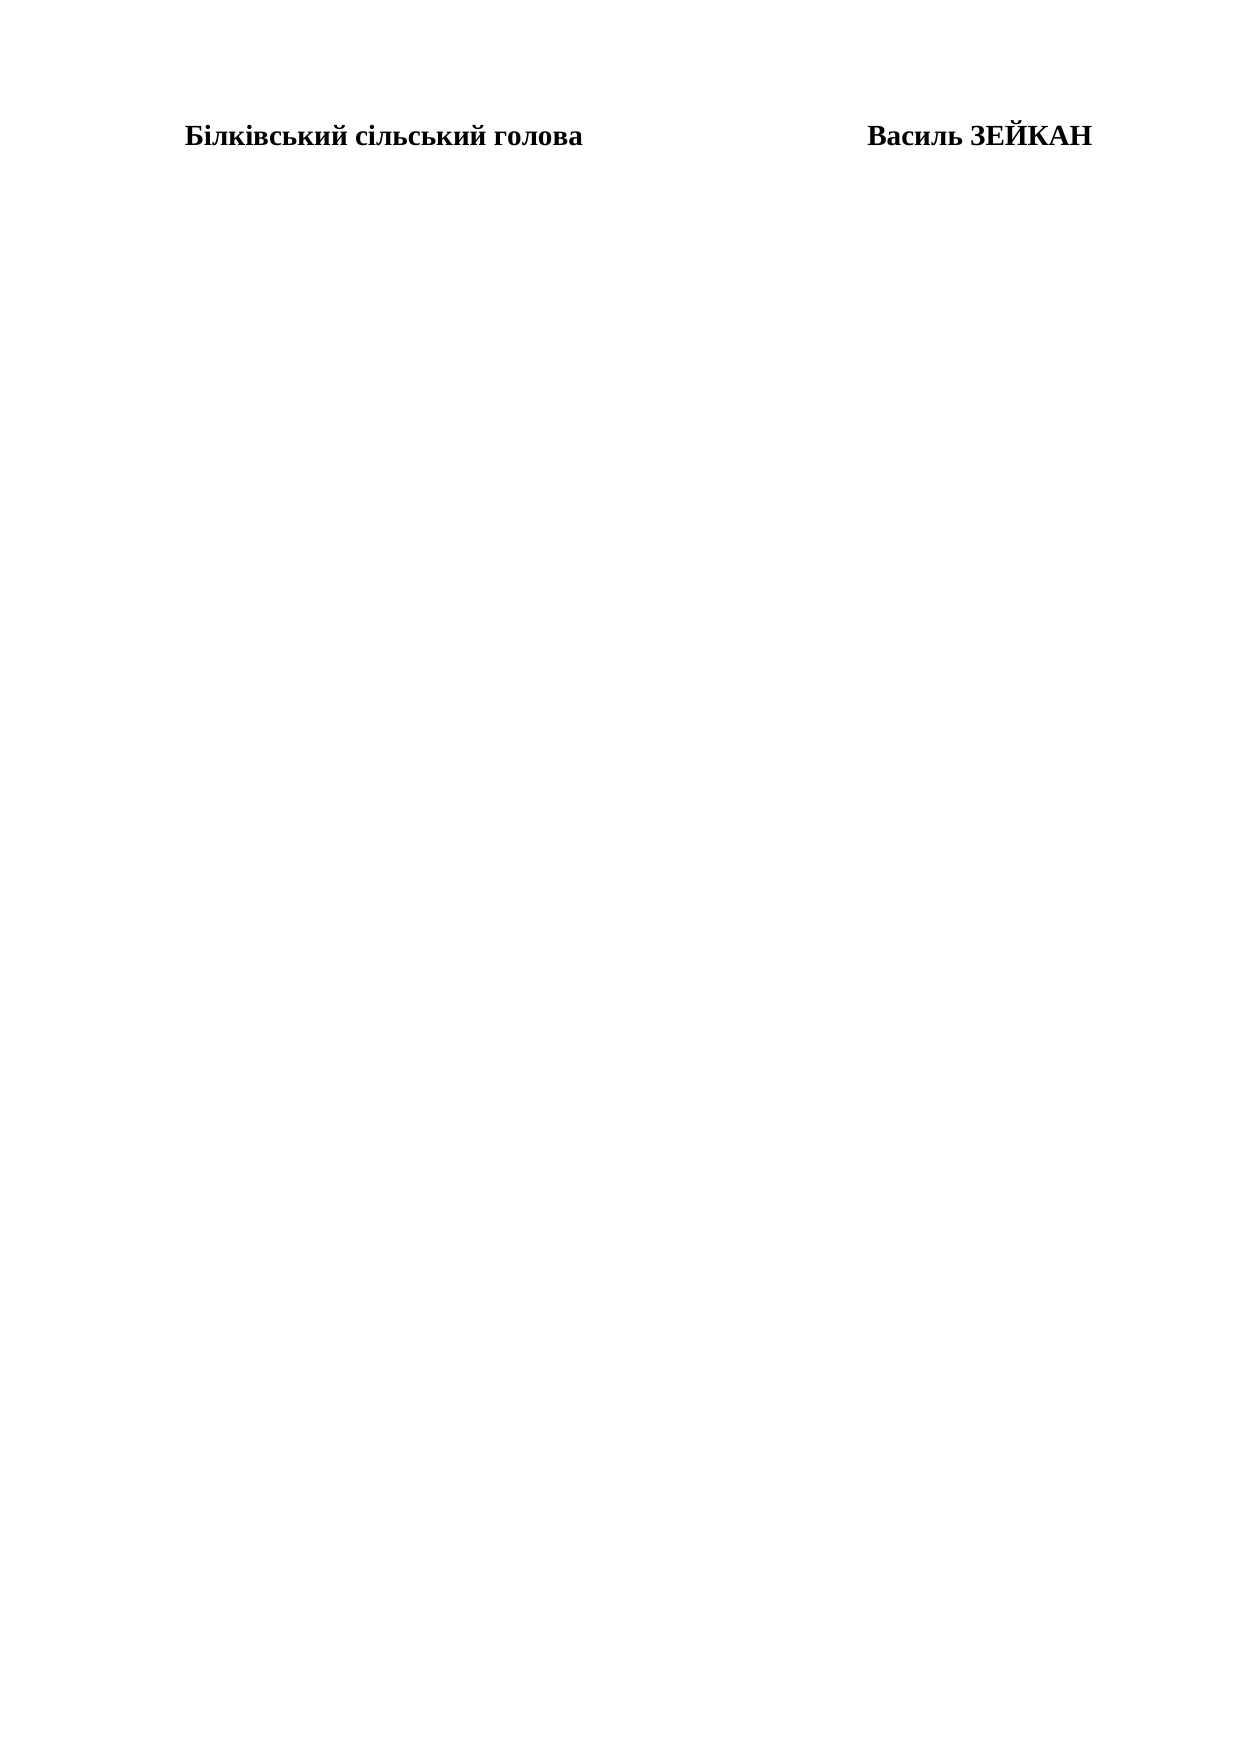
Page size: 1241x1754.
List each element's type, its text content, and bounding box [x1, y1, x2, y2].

text Білківський сільський голова Василь ЗЕЙКАН [177, 118, 1152, 152]
